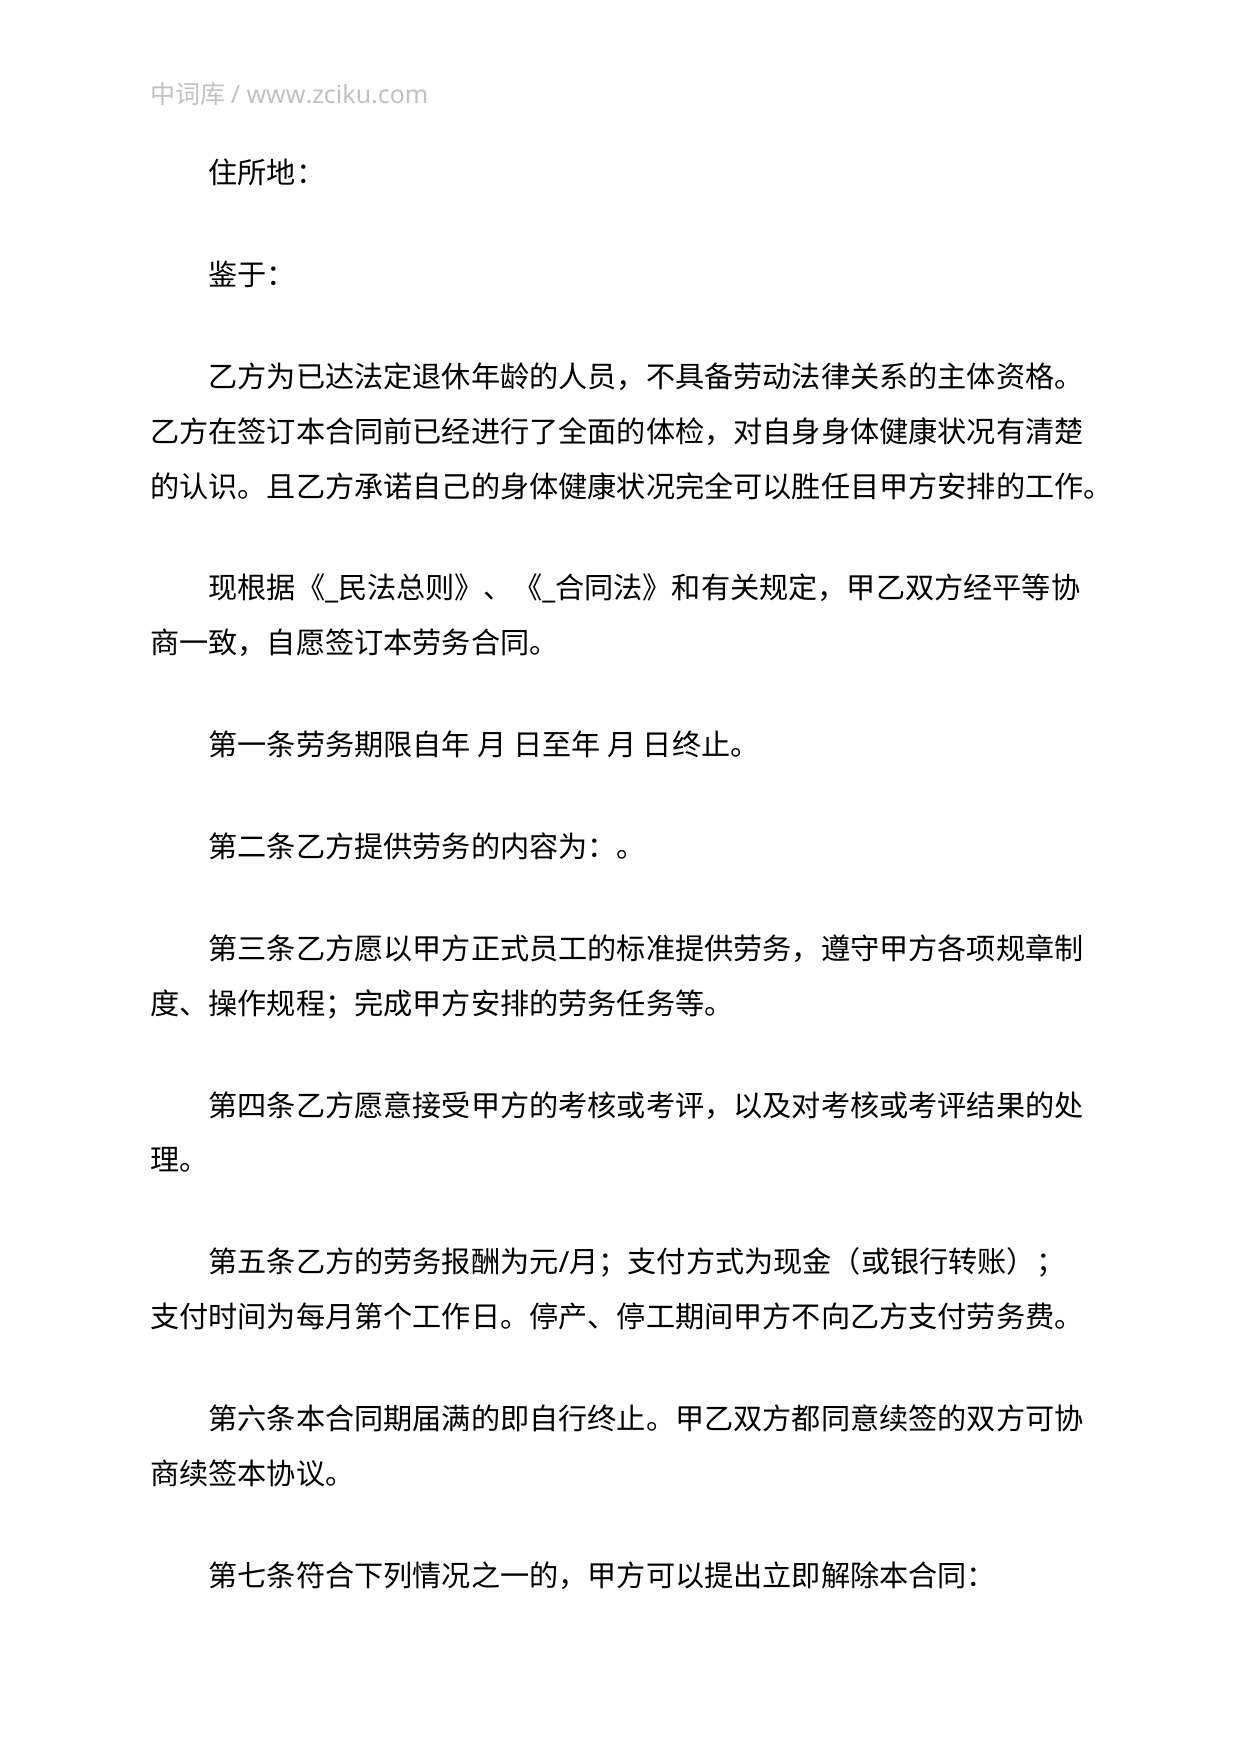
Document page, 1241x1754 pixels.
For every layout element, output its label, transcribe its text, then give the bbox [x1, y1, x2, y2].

text 第五条乙方的劳务报酬为元/月；支付方式为现金（或银行转账）；支付时间为每月第个工作日。停产、停工期间甲方不向乙方支付劳务费。 [150, 1239, 1090, 1336]
text 鉴于： [150, 252, 1090, 294]
text 乙方为已达法定退休年龄的人员，不具备劳动法律关系的主体资格。乙方在签订本合同前已经进行了全面的体检，对自身身体健康状况有清楚的认识。且乙方承诺自己的身体健康状况完全可以胜任目甲方安排的工作。 [150, 353, 1090, 506]
text 第二条乙方提供劳务的内容为：。 [150, 824, 1090, 866]
text 现根据《_民法总则》、《_合同法》和有关规定，甲乙双方经平等协商一致，自愿签订本劳务合同。 [150, 565, 1090, 662]
text 第一条劳务期限自年 月 日至年 月 日终止。 [150, 722, 1090, 764]
text 第六条本合同期届满的即自行终止。甲乙双方都同意续签的双方可协商续签本协议。 [150, 1396, 1090, 1493]
text 住所地： [150, 150, 1090, 192]
text 第七条符合下列情况之一的，甲方可以提出立即解除本合同： [150, 1552, 1090, 1594]
text 第四条乙方愿意接受甲方的考核或考评，以及对考核或考评结果的处理。 [150, 1082, 1090, 1179]
text 第三条乙方愿以甲方正式员工的标准提供劳务，遵守甲方各项规章制度、操作规程；完成甲方安排的劳务任务等。 [150, 925, 1090, 1023]
